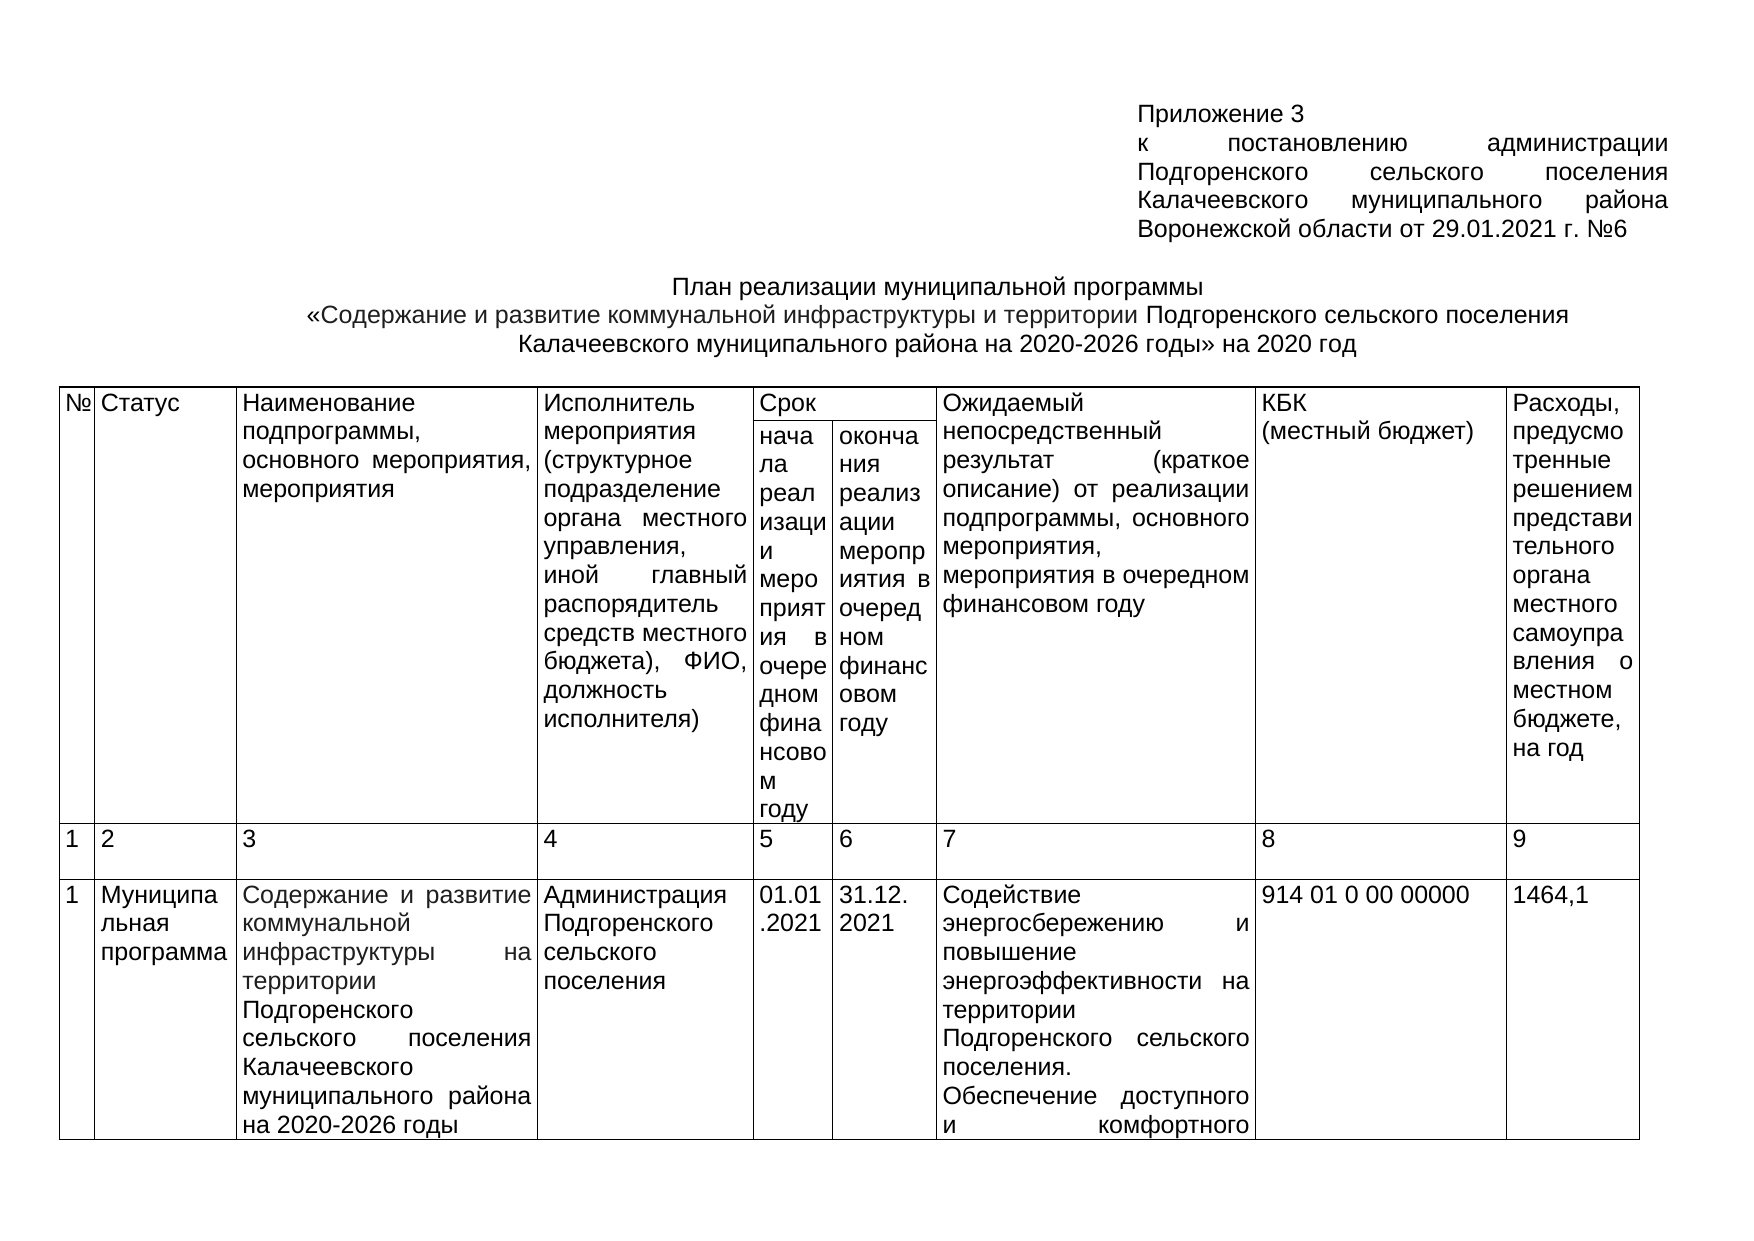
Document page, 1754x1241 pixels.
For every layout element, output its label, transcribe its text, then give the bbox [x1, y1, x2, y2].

table_cell начала реализации мероприятия в очередном финансовом году [754, 421, 832, 823]
table_cell окончания реализации мероприятия в очередном финансовом году [833, 421, 936, 823]
table_cell 01.01.2021 [754, 880, 832, 1139]
table_cell 1 [60, 880, 94, 1139]
table_header КБК (местный бюджет) [1256, 388, 1506, 823]
table_cell 1464,1 [1507, 880, 1639, 1139]
table_header Статус [95, 388, 236, 823]
table_header № [60, 388, 94, 823]
table_cell 914 01 0 00 00000 [1256, 880, 1506, 1139]
text Приложение 3 [133, 99, 1668, 128]
table_header Исполнитель мероприятия (структурное подразделение органа местного управления, иной главный распорядитель средств местного бюджета), ФИО, должность исполнителя) [538, 388, 753, 823]
text к постановлению администрации Подгоренского сельского поселения Калачеевского муниципального района Воронежской области от 29.01.2021 г. №6 [1137, 128, 1668, 243]
table_cell Администрация Подгоренского сельского поселения [538, 880, 753, 1139]
table_cell 31.12. 2021 [833, 880, 936, 1139]
text План реализации муниципальной программы [133, 271, 1668, 300]
table_cell Муниципальная программа [95, 880, 236, 1139]
table_header Расходы, предусмотренные решением представительного органа местного самоуправления о местном бюджете, на год [1507, 388, 1639, 823]
table_cell 9 [1507, 824, 1639, 878]
table_header Ожидаемый непосредственный результат (краткое описание) от реализации подпрограммы, основного мероприятия, мероприятия в очередном финансовом году [937, 388, 1255, 823]
table_header Наименование подпрограммы, основного мероприятия, мероприятия [237, 388, 537, 823]
table_cell 2 [95, 824, 236, 878]
table_cell 5 [754, 824, 832, 878]
table_cell 6 [833, 824, 936, 878]
text «Содержание и развитие коммунальной инфраструктуры и территории Подгоренского сельского поселения [133, 300, 1668, 329]
text Калачеевского муниципального района на 2020-2026 годы» на 2020 год [133, 329, 1668, 358]
table_cell 8 [1256, 824, 1506, 878]
table_cell 4 [538, 824, 753, 878]
table_cell 7 [937, 824, 1255, 878]
table_header Срок [754, 388, 936, 420]
table_cell 3 [237, 824, 537, 878]
table_cell 1 [60, 824, 94, 878]
